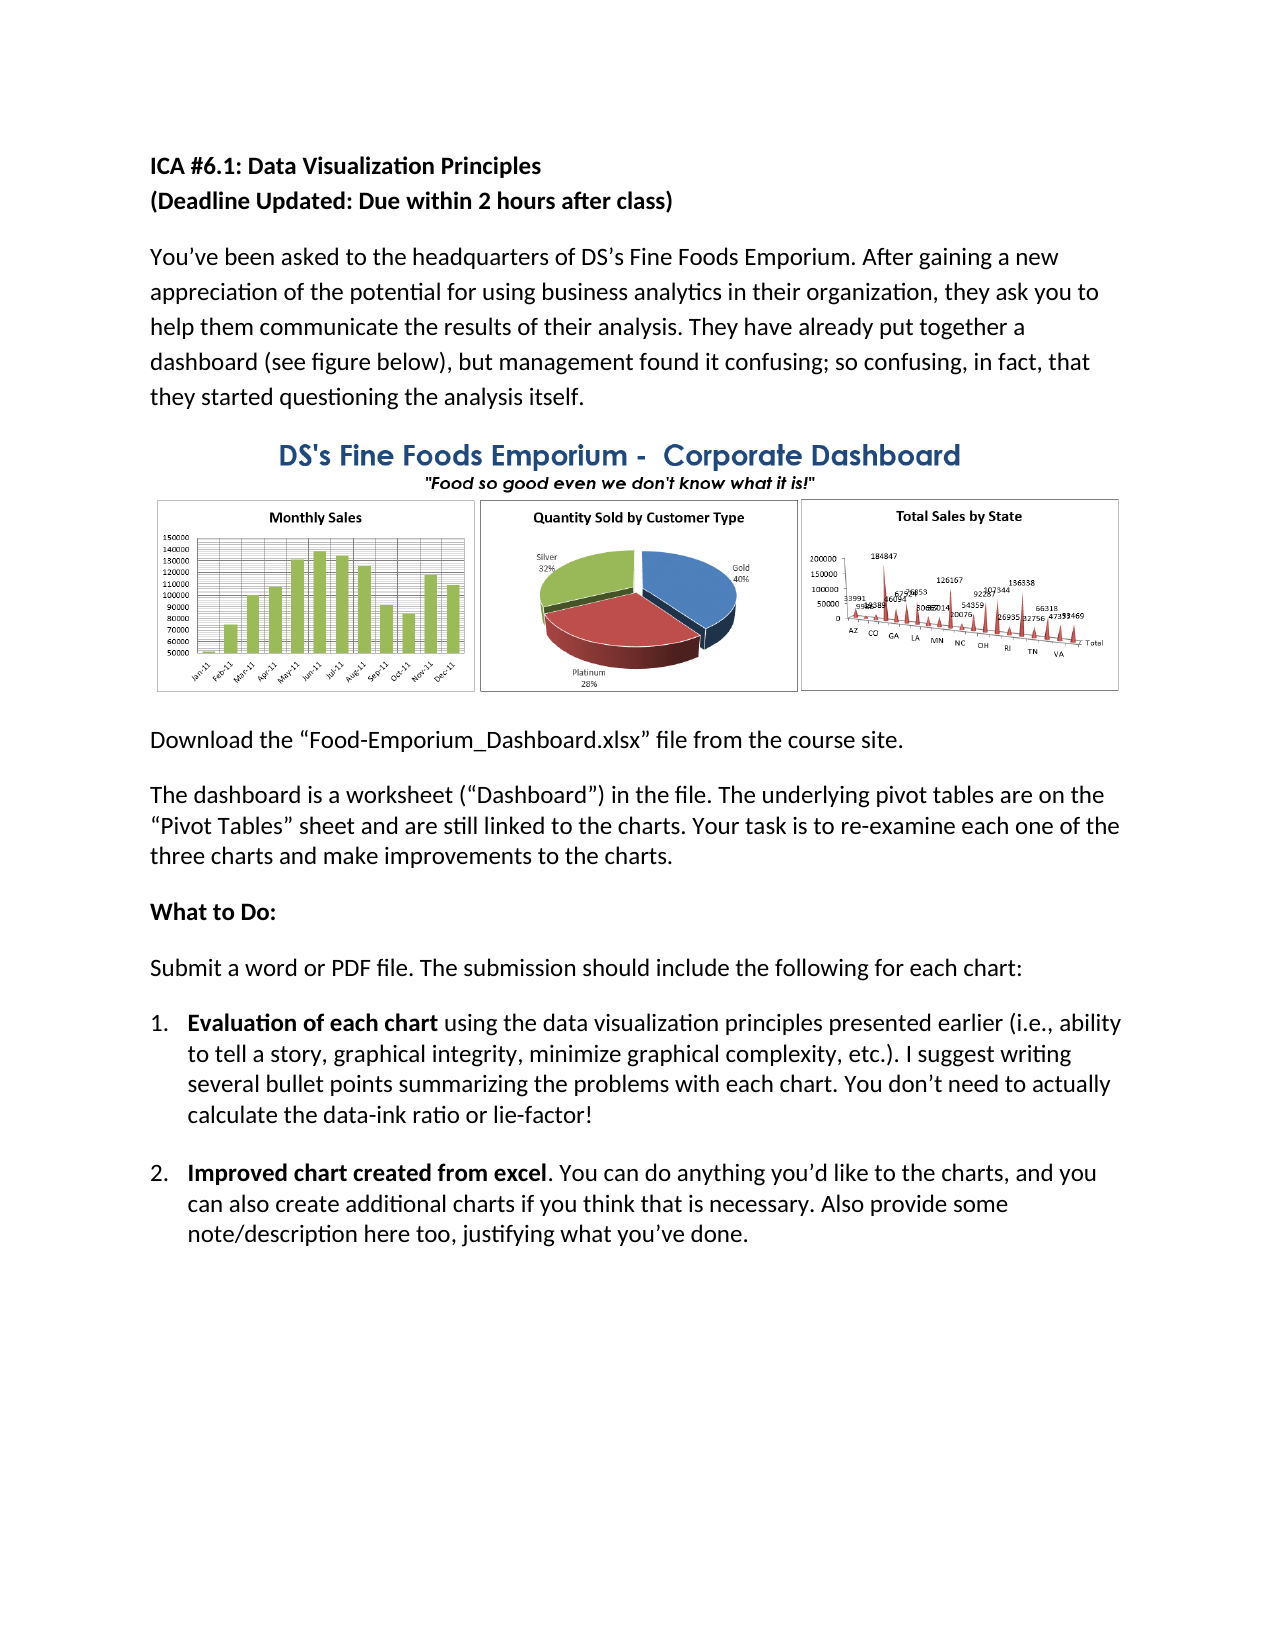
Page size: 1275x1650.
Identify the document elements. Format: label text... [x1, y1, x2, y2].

list Evaluation of each chart using the data visualization principles presented earlier (i.e., ability to tell a story, graphical integrity, minimize graphical complexity, etc.). I suggest writing several bullet points summarizing the problems with each chart. You don’t need to actually calculate the data-ink ratio or lie-factor! [150, 1007, 1125, 1158]
picture [150, 436, 1125, 695]
text Submit a word or PDF file. The submission should include the following for each chart: [150, 952, 1125, 982]
list Improved chart created from excel. You can do anything you’d like to the charts, and you can also create additional charts if you think that is necessary. Also provide some note/description here too, justifying what you’ve done. [150, 1158, 1125, 1249]
text The dashboard is a worksheet (“Dashboard”) in the file. The underlying pivot tables are on the “Pivot Tables” sheet and are still linked to the charts. Your task is to re-examine each one of the three charts and make improvements to the charts. [150, 779, 1125, 871]
text Download the “Food-Emporium_Dashboard.xlsx” file from the course site. [150, 724, 1125, 754]
text (Deadline Updated: Due within 2 hours after class) [150, 185, 1125, 216]
text What to Do: [150, 896, 1125, 926]
text ICA #6.1: Data Visualization Principles [150, 150, 1125, 181]
text You’ve been asked to the headquarters of DS’s Fine Foods Emporium. After gaining a new appreciation of the potential for using business analytics in their organization, they ask you to help them communicate the results of their analysis. They have already put together a dashboard (see figure below), but management found it confusing; so confusing, in fact, that they started questioning the analysis itself. [150, 241, 1125, 411]
